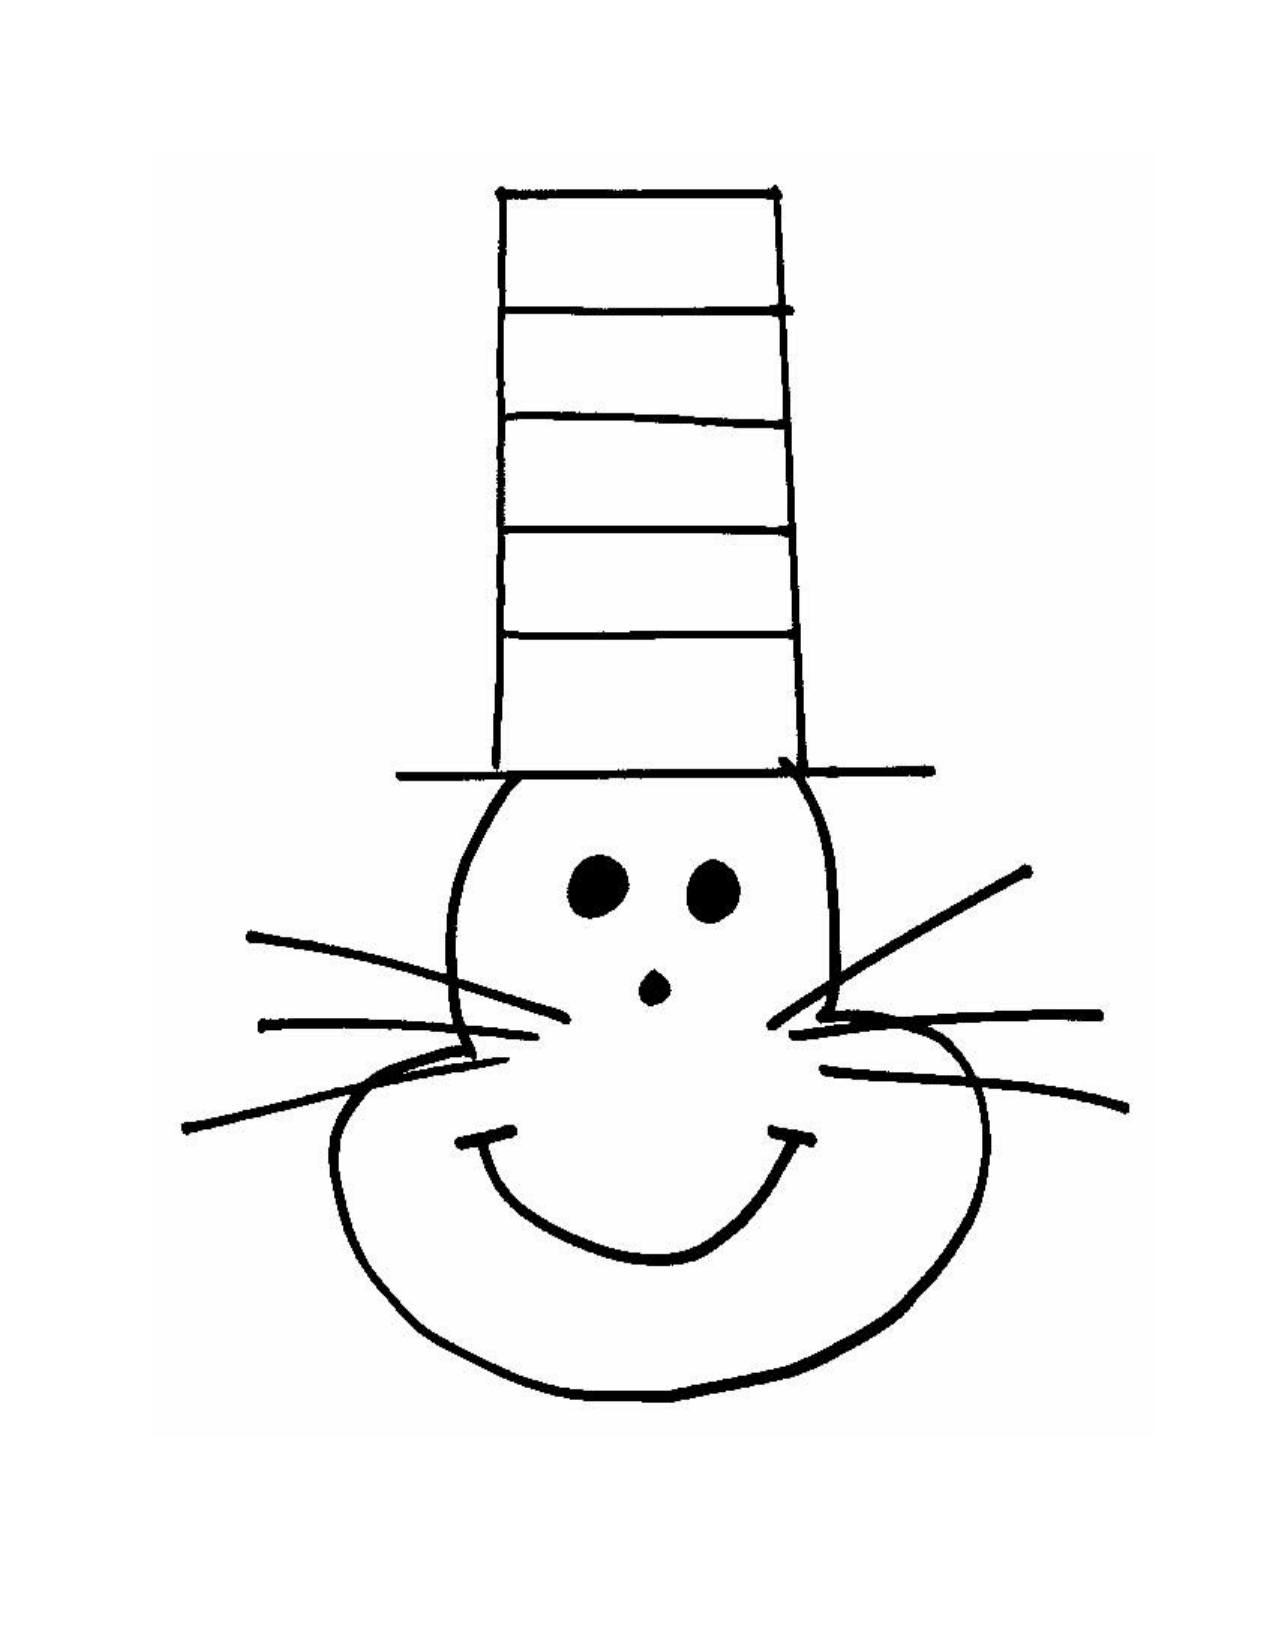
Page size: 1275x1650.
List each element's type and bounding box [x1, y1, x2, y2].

picture [150, 149, 1155, 1436]
